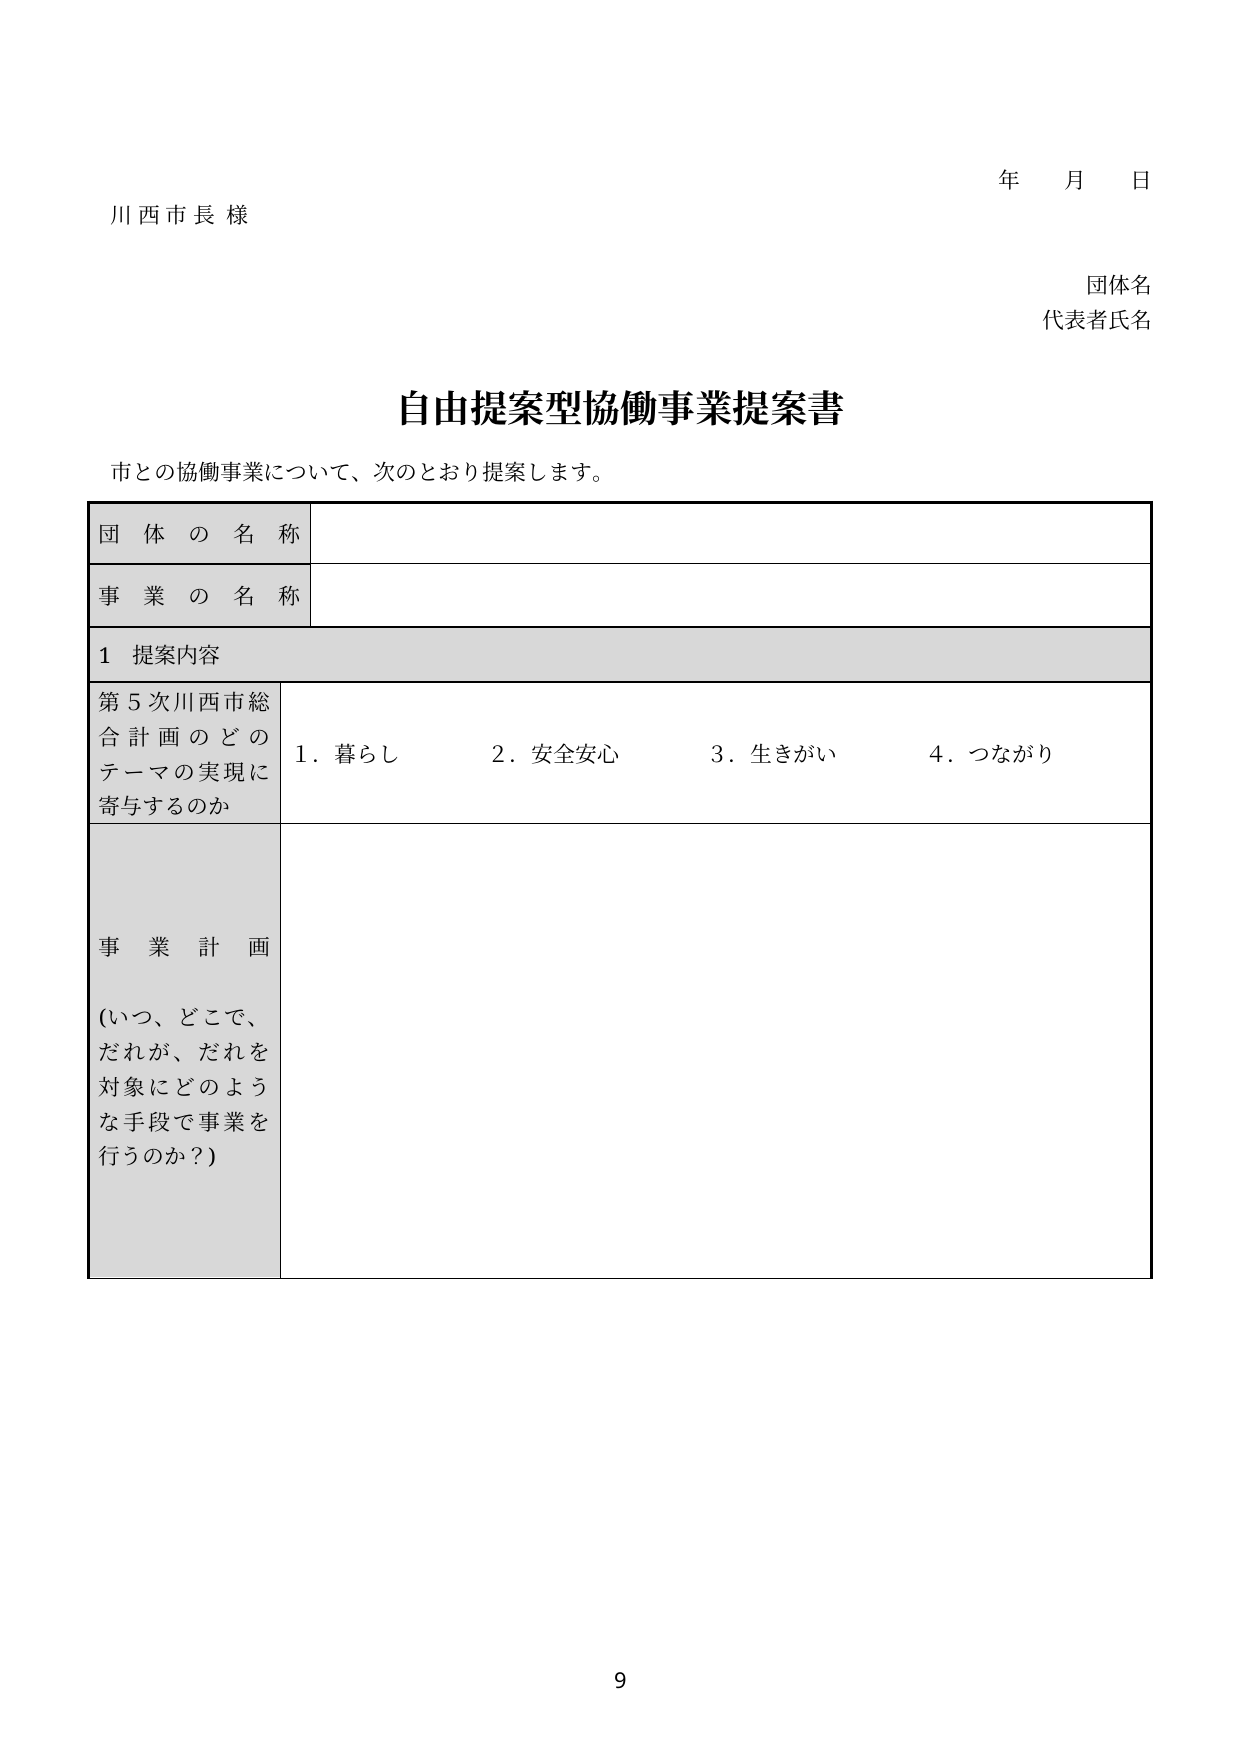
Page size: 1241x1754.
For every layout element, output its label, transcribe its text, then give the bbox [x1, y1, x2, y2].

table_header [311, 504, 1150, 563]
text 自由提案型協働事業提案書 [89, 371, 1152, 441]
table_cell 1 提案内容 [90, 628, 1150, 681]
text 代表者氏名 [89, 301, 1152, 336]
table_cell １．暮らし ２．安全安心 ３．生きがい ４．つながり [281, 683, 1150, 823]
text 市との協働事業について、次のとおり提案します。 [89, 453, 1152, 488]
table_header 団体の名称 [90, 504, 310, 563]
table_cell 事業計画 (いつ、どこで、だれが、だれを対象にどのような手段で事業を行うのか？) [90, 824, 280, 1277]
table_cell [311, 564, 1150, 626]
table_cell [281, 824, 1150, 1277]
text 川 西 市 長 様 [89, 196, 1152, 231]
text 団体名 [89, 266, 1152, 301]
table_cell 第５次川西市総合計画のどのテーマの実現に寄与するのか [90, 683, 280, 823]
text 年 月 日 [89, 162, 1152, 196]
table_cell 事業の名称 [90, 565, 310, 626]
